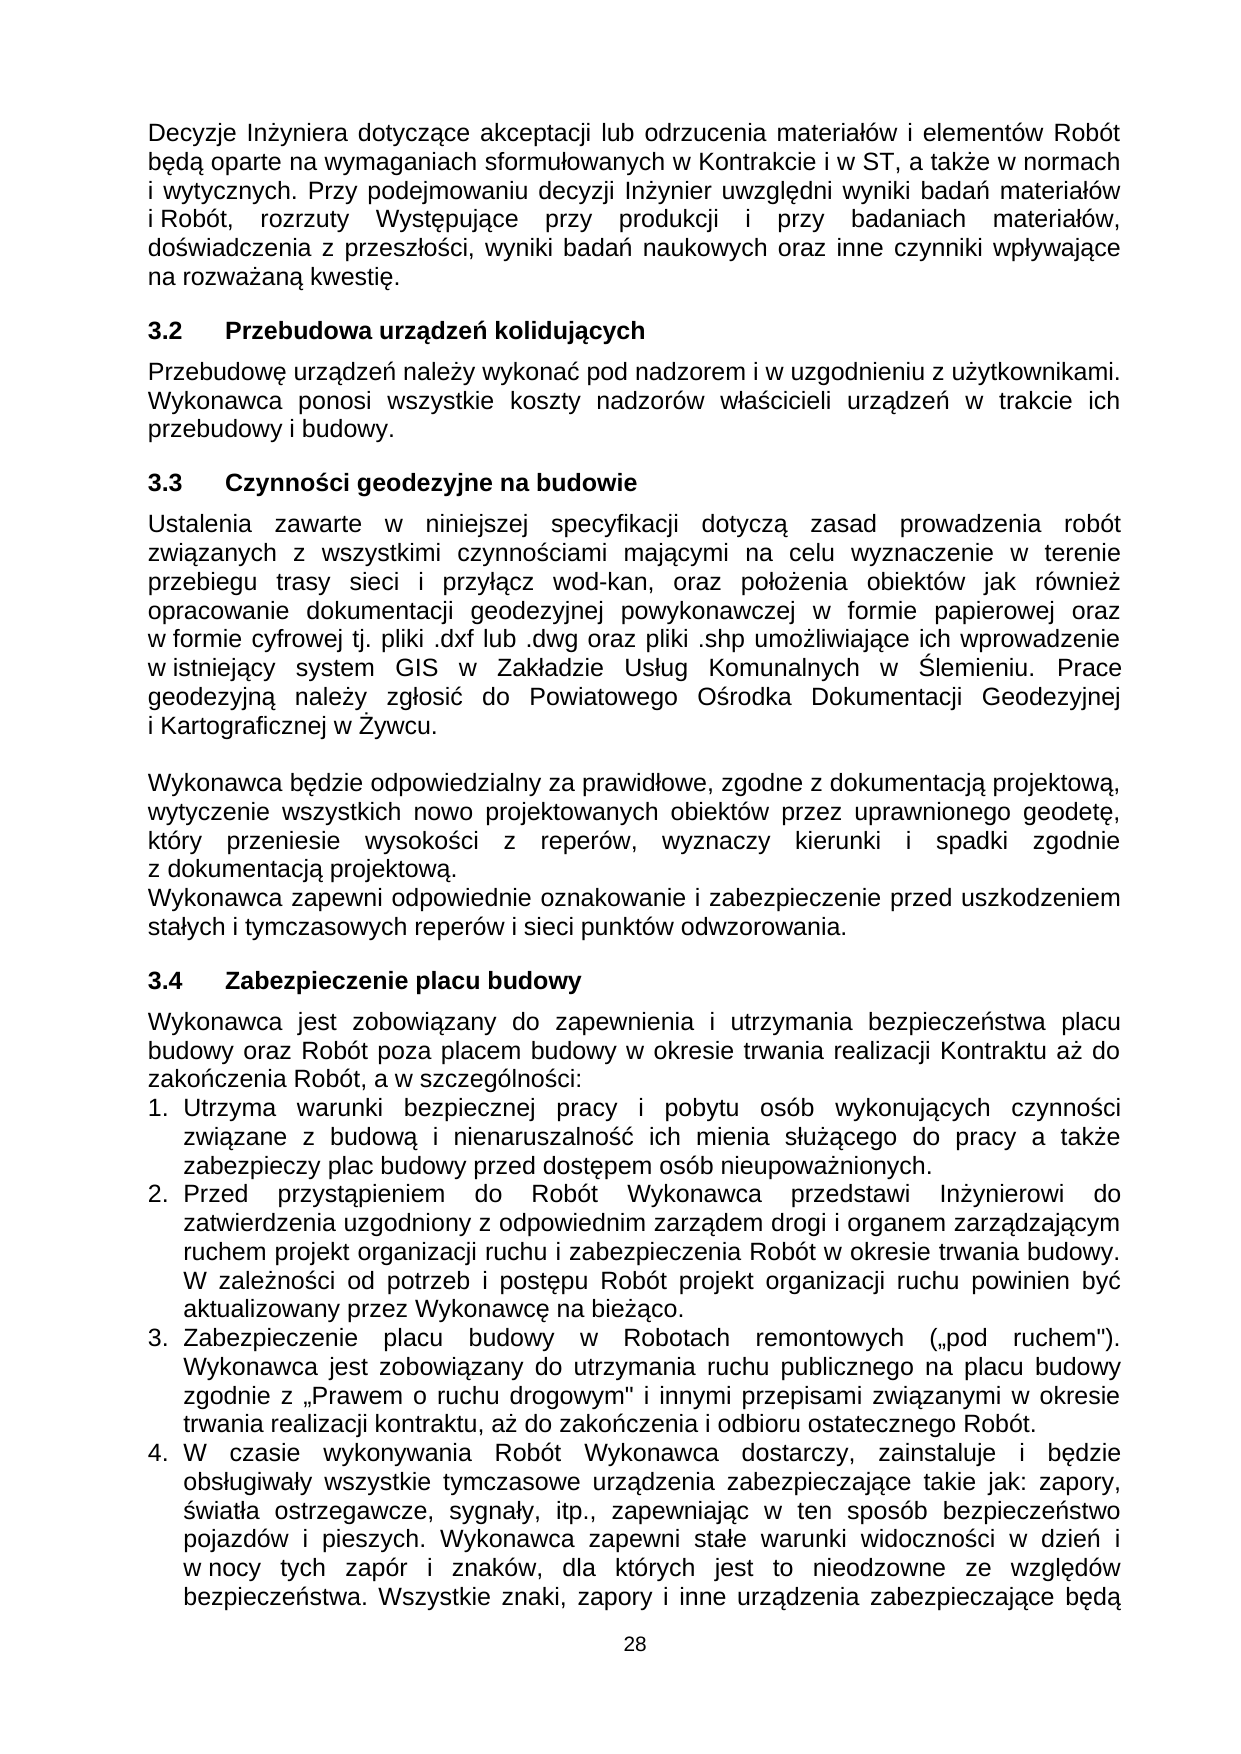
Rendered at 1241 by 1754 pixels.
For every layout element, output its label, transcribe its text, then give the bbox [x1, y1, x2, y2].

list Przed przystąpieniem do Robót Wykonawca przedstawi Inżynierowi do zatwierdzenia uzgodniony z odpowiednim zarządem drogi i organem zarządzającym ruchem projekt organizacji ruchu i zabezpieczenia Robót w okresie trwania budowy. W zależności od potrzeb i postępu Robót projekt organizacji ruchu powinien być aktualizowany przez Wykonawcę na bieżąco. [148, 1179, 1122, 1323]
text Wykonawca jest zobowiązany do zapewnienia i utrzymania bezpieczeństwa placu budowy oraz Robót poza placem budowy w okresie trwania realizacji Kontraktu aż do zakończenia Robót, a w szczególności: [148, 1007, 1122, 1093]
text Decyzje Inżyniera dotyczące akceptacji lub odrzucenia materiałów i elementów Robót będą oparte na wymaganiach sformułowanych w Kontrakcie i w ST, a także w normach i wytycznych. Przy podejmowaniu decyzji Inżynier uwzględni wyniki badań materiałów i Robót, rozrzuty Występujące przy produkcji i przy badaniach materiałów, doświadczenia z przeszłości, wyniki badań naukowych oraz inne czynniki wpływające na rozważaną kwestię. [148, 118, 1122, 291]
list Utrzyma warunki bezpiecznej pracy i pobytu osób wykonujących czynności związane z budową i nienaruszalność ich mienia służącego do pracy a także zabezpieczy plac budowy przed dostępem osób nieupoważnionych. [148, 1093, 1122, 1179]
list Zabezpieczenie placu budowy [148, 966, 1122, 994]
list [148, 1438, 1122, 1611]
list Czynności geodezyjne na budowie [148, 468, 1122, 497]
text Wykonawca zapewni odpowiednie oznakowanie i zabezpieczenie przed uszkodzeniem stałych i tymczasowych reperów i sieci punktów odwzorowania. [148, 883, 1122, 941]
text Wykonawca będzie odpowiedzialny za prawidłowe, zgodne z dokumentacją projektową, wytyczenie wszystkich nowo projektowanych obiektów przez uprawnionego geodetę, który przeniesie wysokości z reperów, wyznaczy kierunki i spadki zgodnie z dokumentacją projektową. [148, 768, 1122, 883]
text Przebudowę urządzeń należy wykonać pod nadzorem i w uzgodnieniu z użytkownikami. Wykonawca ponosi wszystkie koszty nadzorów właścicieli urządzeń w trakcie ich przebudowy i budowy. [148, 357, 1122, 443]
text Ustalenia zawarte w niniejszej specyfikacji dotyczą zasad prowadzenia robót związanych z wszystkimi czynnościami mającymi na celu wyznaczenie w terenie przebiegu trasy sieci i przyłącz wod-kan, oraz położenia obiektów jak również opracowanie dokumentacji geodezyjnej powykonawczej w formie papierowej oraz w formie cyfrowej tj. pliki .dxf lub .dwg oraz pliki .shp umożliwiające ich wprowadzenie w istniejący system GIS w Zakładzie Usług Komunalnych w Ślemieniu. Prace geodezyjną należy zgłosić do Powiatowego Ośrodka Dokumentacji Geodezyjnej i Kartograficznej w Żywcu. [148, 509, 1122, 739]
list Przebudowa urządzeń kolidujących [148, 316, 1122, 344]
list Zabezpieczenie placu budowy w Robotach remontowych („pod ruchem"). Wykonawca jest zobowiązany do utrzymania ruchu publicznego na placu budowy zgodnie z „Prawem o ruchu drogowym" i innymi przepisami związanymi w okresie trwania realizacji kontraktu, aż do zakończenia i odbioru ostatecznego Robót. [148, 1323, 1122, 1438]
